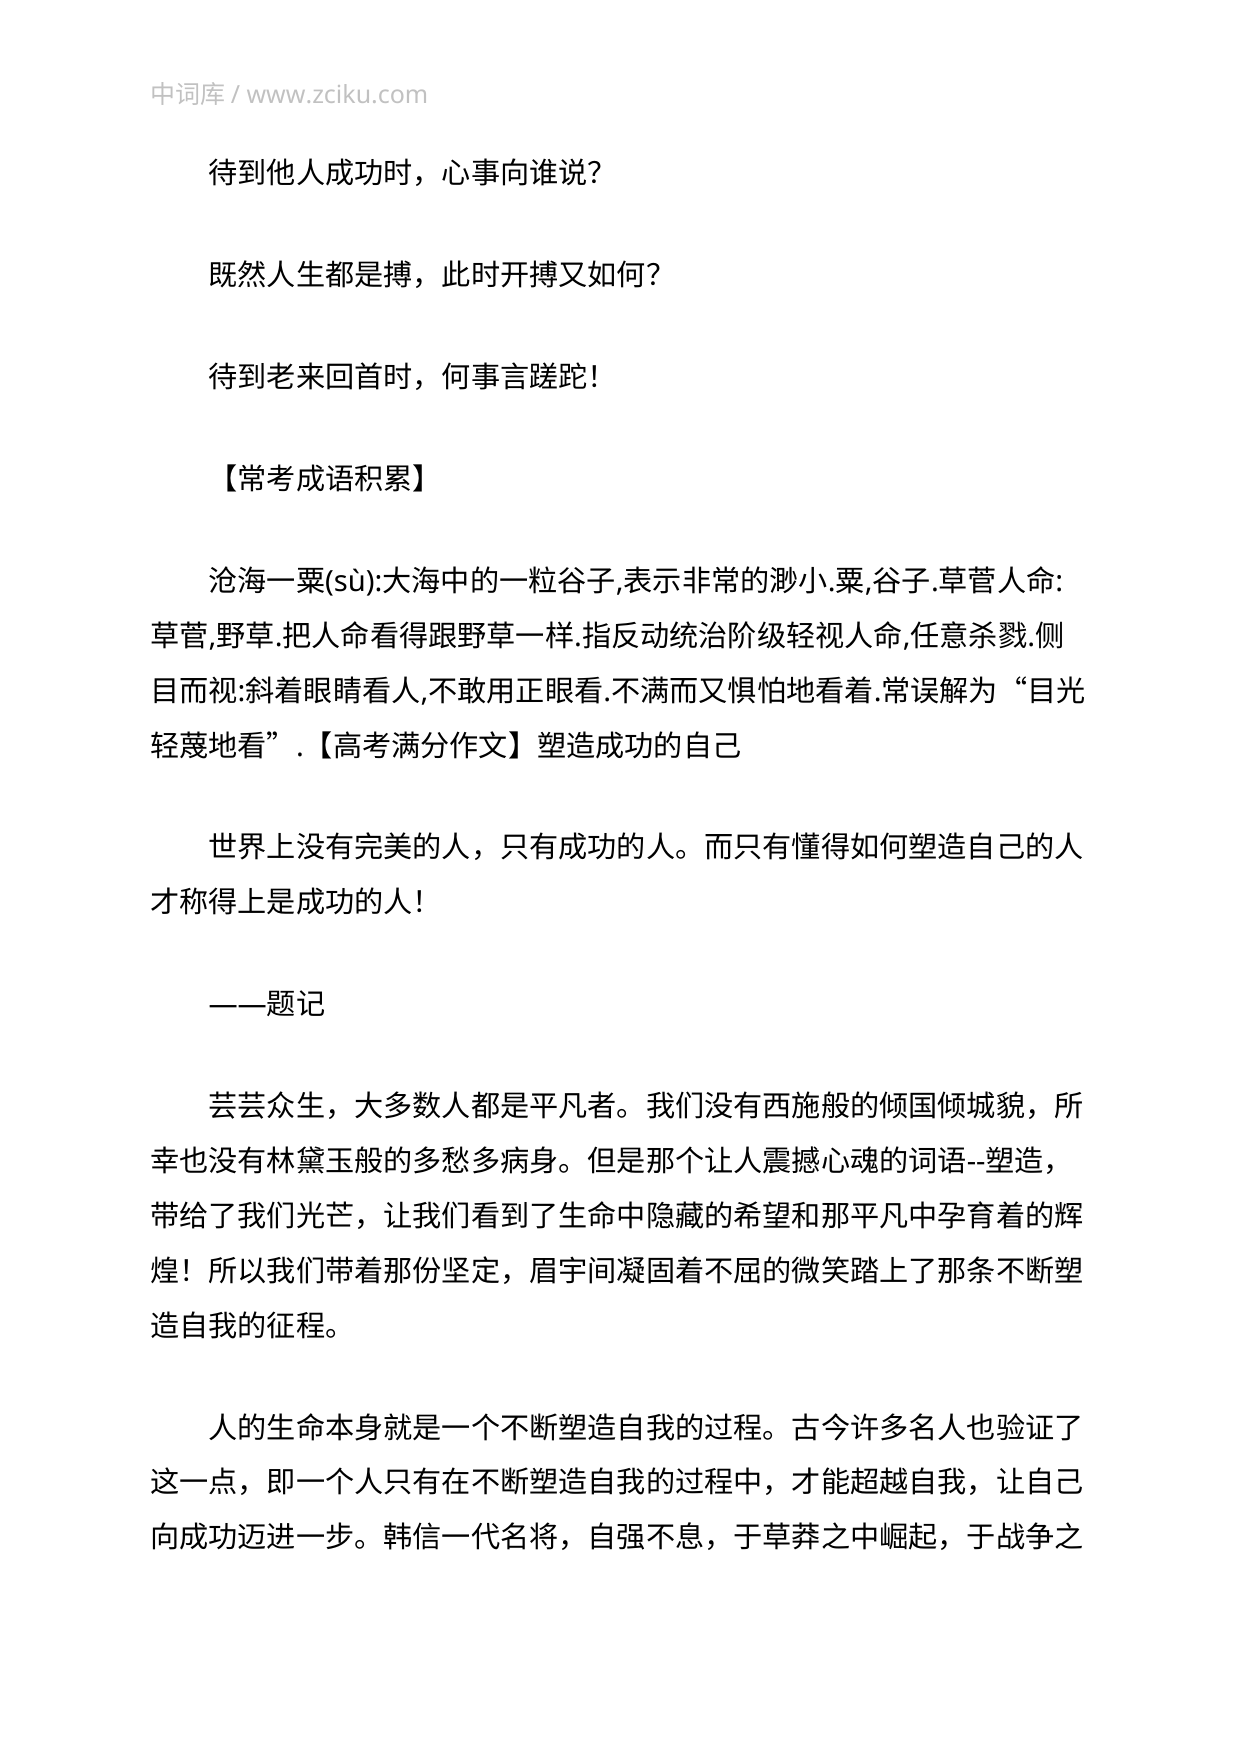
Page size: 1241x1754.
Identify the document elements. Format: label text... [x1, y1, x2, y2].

text 芸芸众生，大多数人都是平凡者。我们没有西施般的倾国倾城貌，所幸也没有林黛玉般的多愁多病身。但是那个让人震撼心魂的词语--塑造，带给了我们光芒，让我们看到了生命中隐藏的希望和那平凡中孕育着的辉煌！所以我们带着那份坚定，眉宇间凝固着不屈的微笑踏上了那条不断塑造自我的征程。 [150, 1083, 1090, 1345]
text 沧海一粟(sù):大海中的一粒谷子,表示非常的渺小.粟,谷子.草菅人命:草菅,野草.把人命看得跟野草一样.指反动统治阶级轻视人命,任意杀戮.侧目而视:斜着眼睛看人,不敢用正眼看.不满而又惧怕地看着.常误解为“目光轻蔑地看”.【高考满分作文】塑造成功的自己 [150, 557, 1090, 764]
text 世界上没有完美的人，只有成功的人。而只有懂得如何塑造自己的人才称得上是成功的人！ [150, 824, 1090, 921]
text 【常考成语积累】 [150, 455, 1090, 498]
text 待到老来回首时，何事言蹉跎！ [150, 353, 1090, 396]
text 待到他人成功时，心事向谁说？ [150, 150, 1090, 192]
text ——题记 [150, 981, 1090, 1023]
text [150, 1404, 1090, 1556]
text 既然人生都是搏，此时开搏又如何？ [150, 252, 1090, 294]
